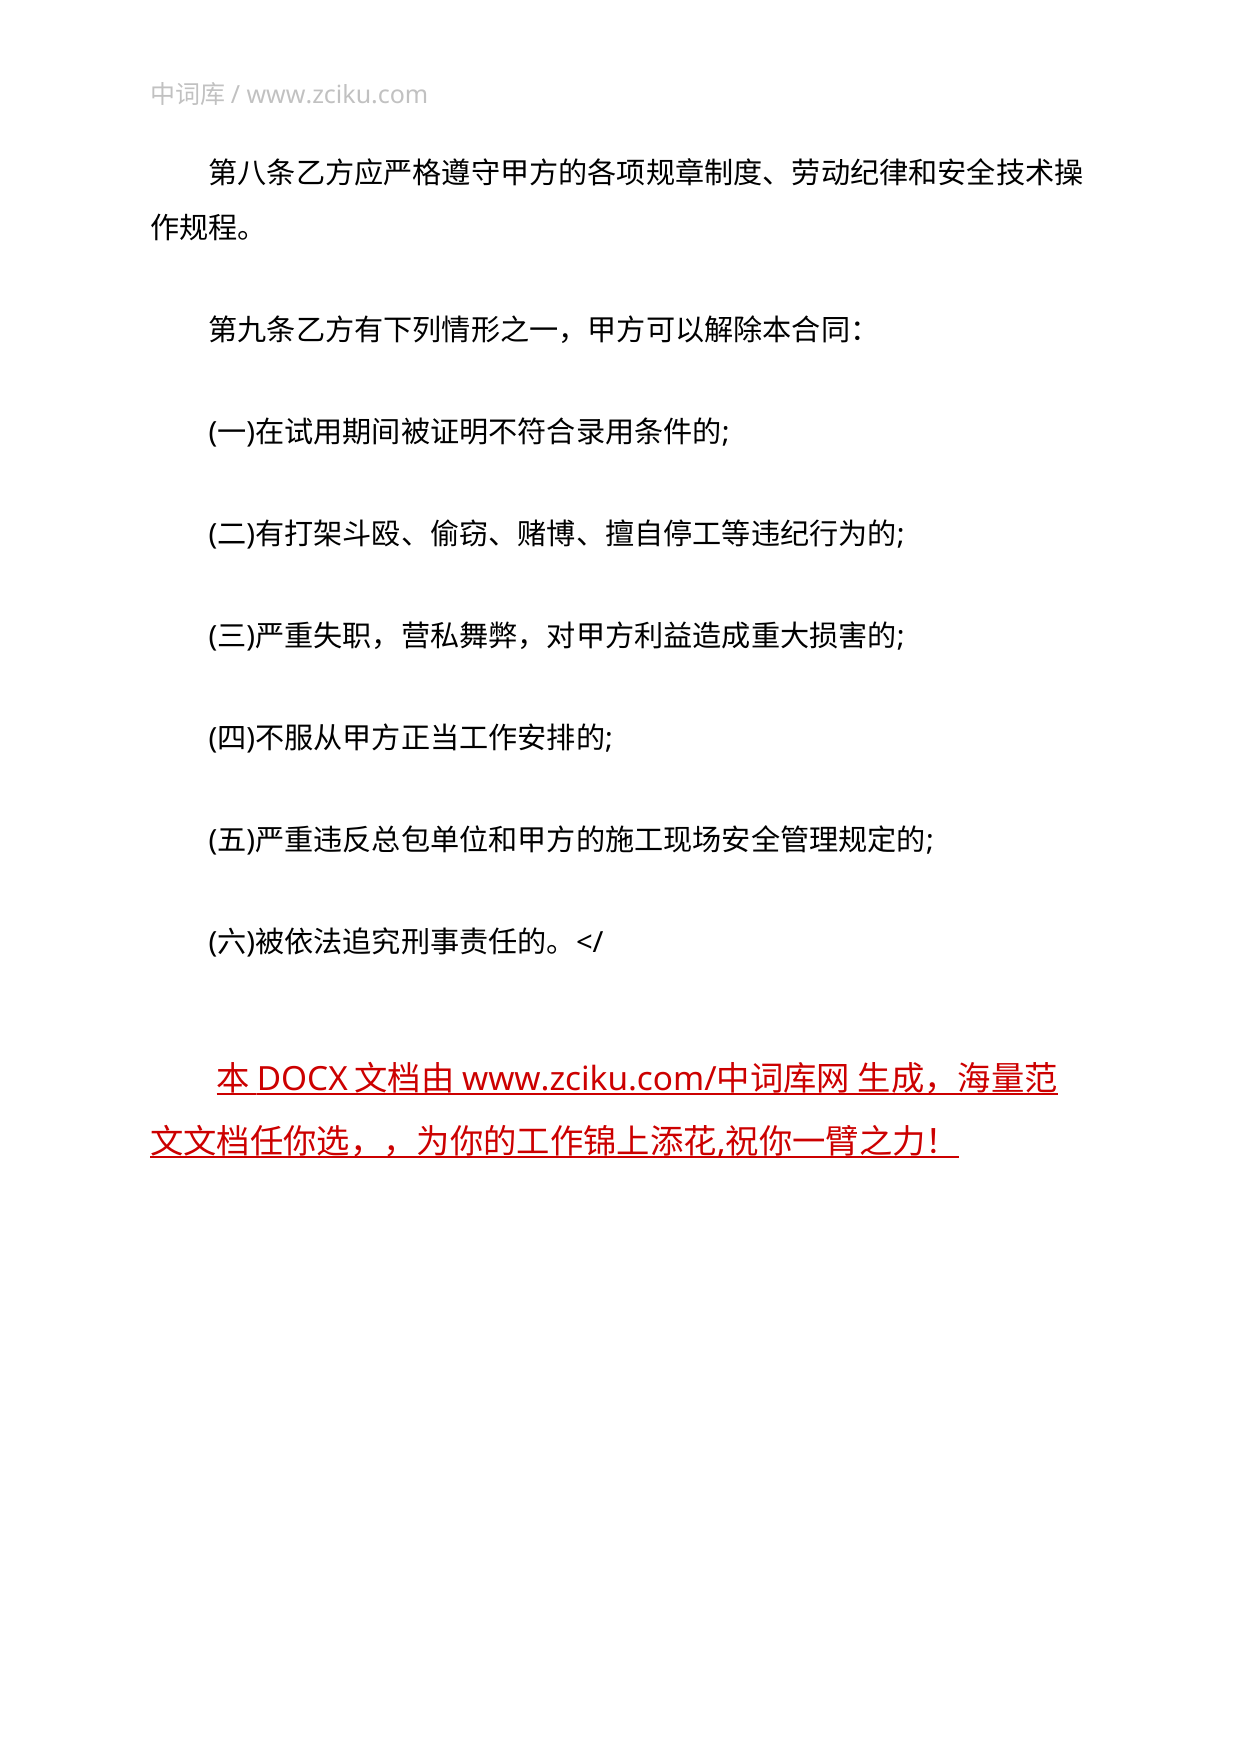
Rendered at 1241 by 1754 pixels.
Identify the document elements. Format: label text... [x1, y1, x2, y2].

text 本DOCX文档由 www.zciku.com/中词库网 生成，海量范文文档任你选，，为你的工作锦上添花,祝你一臂之力！ [150, 1052, 1090, 1163]
text (六)被依法追究刑事责任的。</ [150, 918, 1090, 961]
text 第九条乙方有下列情形之一，甲方可以解除本合同： [150, 307, 1090, 349]
text 第八条乙方应严格遵守甲方的各项规章制度、劳动纪律和安全技术操作规程。 [150, 150, 1090, 247]
text (一)在试用期间被证明不符合录用条件的; [150, 408, 1090, 451]
text (三)严重失职，营私舞弊，对甲方利益造成重大损害的; [150, 612, 1090, 655]
text (二)有打架斗殴、偷窃、赌博、擅自停工等违纪行为的; [150, 510, 1090, 553]
text (四)不服从甲方正当工作安排的; [150, 714, 1090, 757]
text (五)严重违反总包单位和甲方的施工现场安全管理规定的; [150, 816, 1090, 859]
